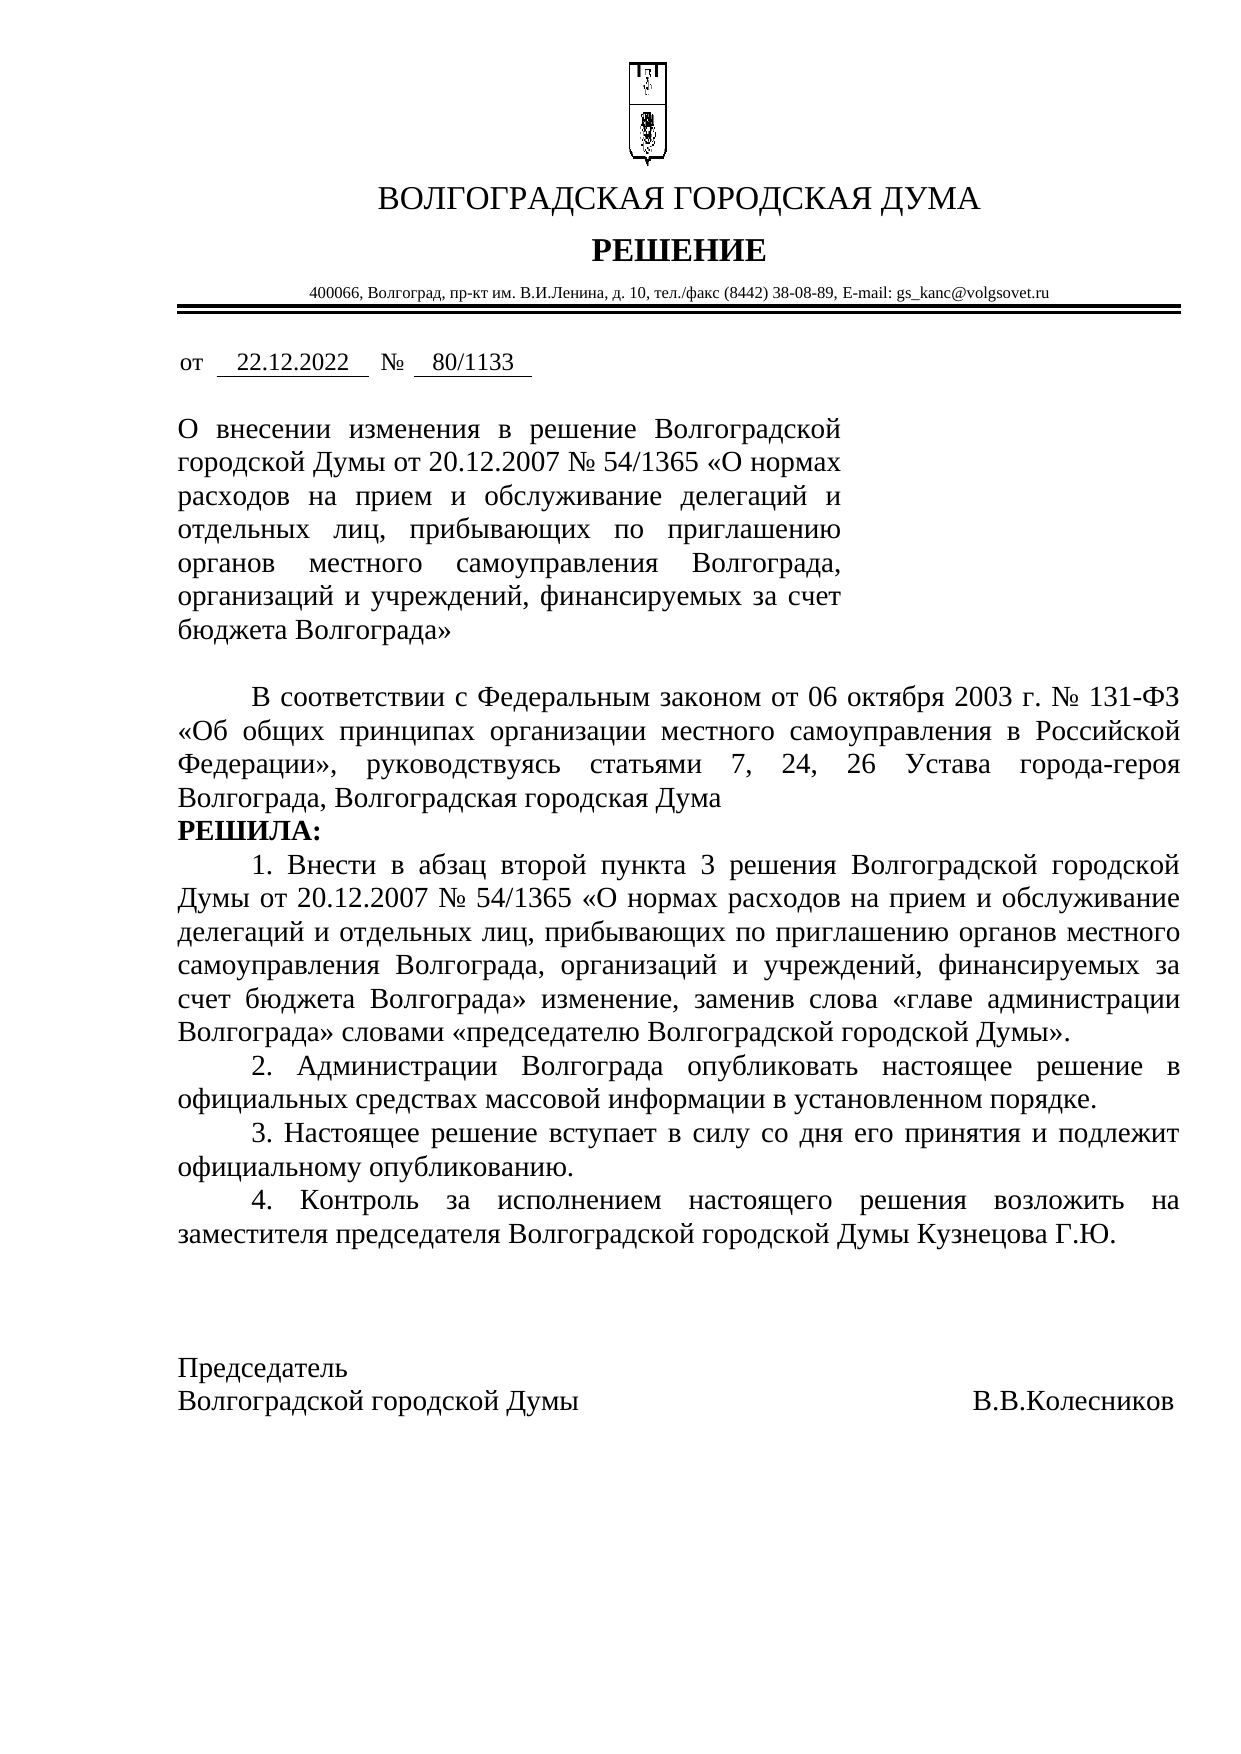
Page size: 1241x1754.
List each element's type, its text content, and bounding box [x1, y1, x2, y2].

text Волгоградской городской Думы В.В.Колесников [177, 1383, 1181, 1417]
list 2. Администрации Волгограда опубликовать настоящее решение в официальных средствах массовой информации в установленном порядке. [177, 1048, 1181, 1115]
text РЕШИЛА: [177, 813, 1181, 847]
text 1. Внести в абзац второй пункта 3 решения Волгоградской городской Думы от 20.12.2007 № 54/1365 «О нормах расходов на прием и обслуживание делегаций и отдельных лиц, прибывающих по приглашению органов местного самоуправления Волгограда, организаций и учреждений, финансируемых за счет бюджета Волгограда» изменение, заменив слова «главе администрации Волгограда» словами «председателю Волгоградской городской Думы». [177, 847, 1181, 1048]
text 400066, Волгоград, пр-кт им. В.И.Ленина, д. 10, тел./факс (8442) 38-08-89, E-mail: gs_kanc@volgsovet.ru [177, 283, 1181, 304]
table_header от [166, 348, 217, 376]
text ВОЛГОГРАДСКая городская дума [177, 178, 1181, 216]
table_header 22.12.2022 [217, 348, 369, 376]
table_header № [369, 348, 414, 376]
table_header 80/1133 [414, 348, 532, 376]
text 4. Контроль за исполнением настоящего решения возложить на заместителя председателя Волгоградской городской Думы Кузнецова Г.Ю. [177, 1182, 1181, 1249]
text Председатель [177, 1350, 1181, 1383]
text РЕШЕНИЕ [177, 231, 1181, 269]
text В соответствии с Федеральным законом от 06 октября 2003 г. № 131-ФЗ «Об общих принципах организации местного самоуправления в Российской Федерации», руководствуясь статьями 7, 24, 26 Устава города-героя Волгограда, Волгоградская городская Дума [177, 679, 1181, 813]
text О внесении изменения в решение Волгоградской городской Думы от 20.12.2007 № 54/1365 «О нормах расходов на прием и обслуживание делегаций и отдельных лиц, прибывающих по приглашению органов местного самоуправления Волгограда, организаций и учреждений, финансируемых за счет бюджета Волгограда» [177, 411, 842, 646]
list 3. Настоящее решение вступает в силу со дня его принятия и подлежит официальному опубликованию. [177, 1115, 1181, 1182]
